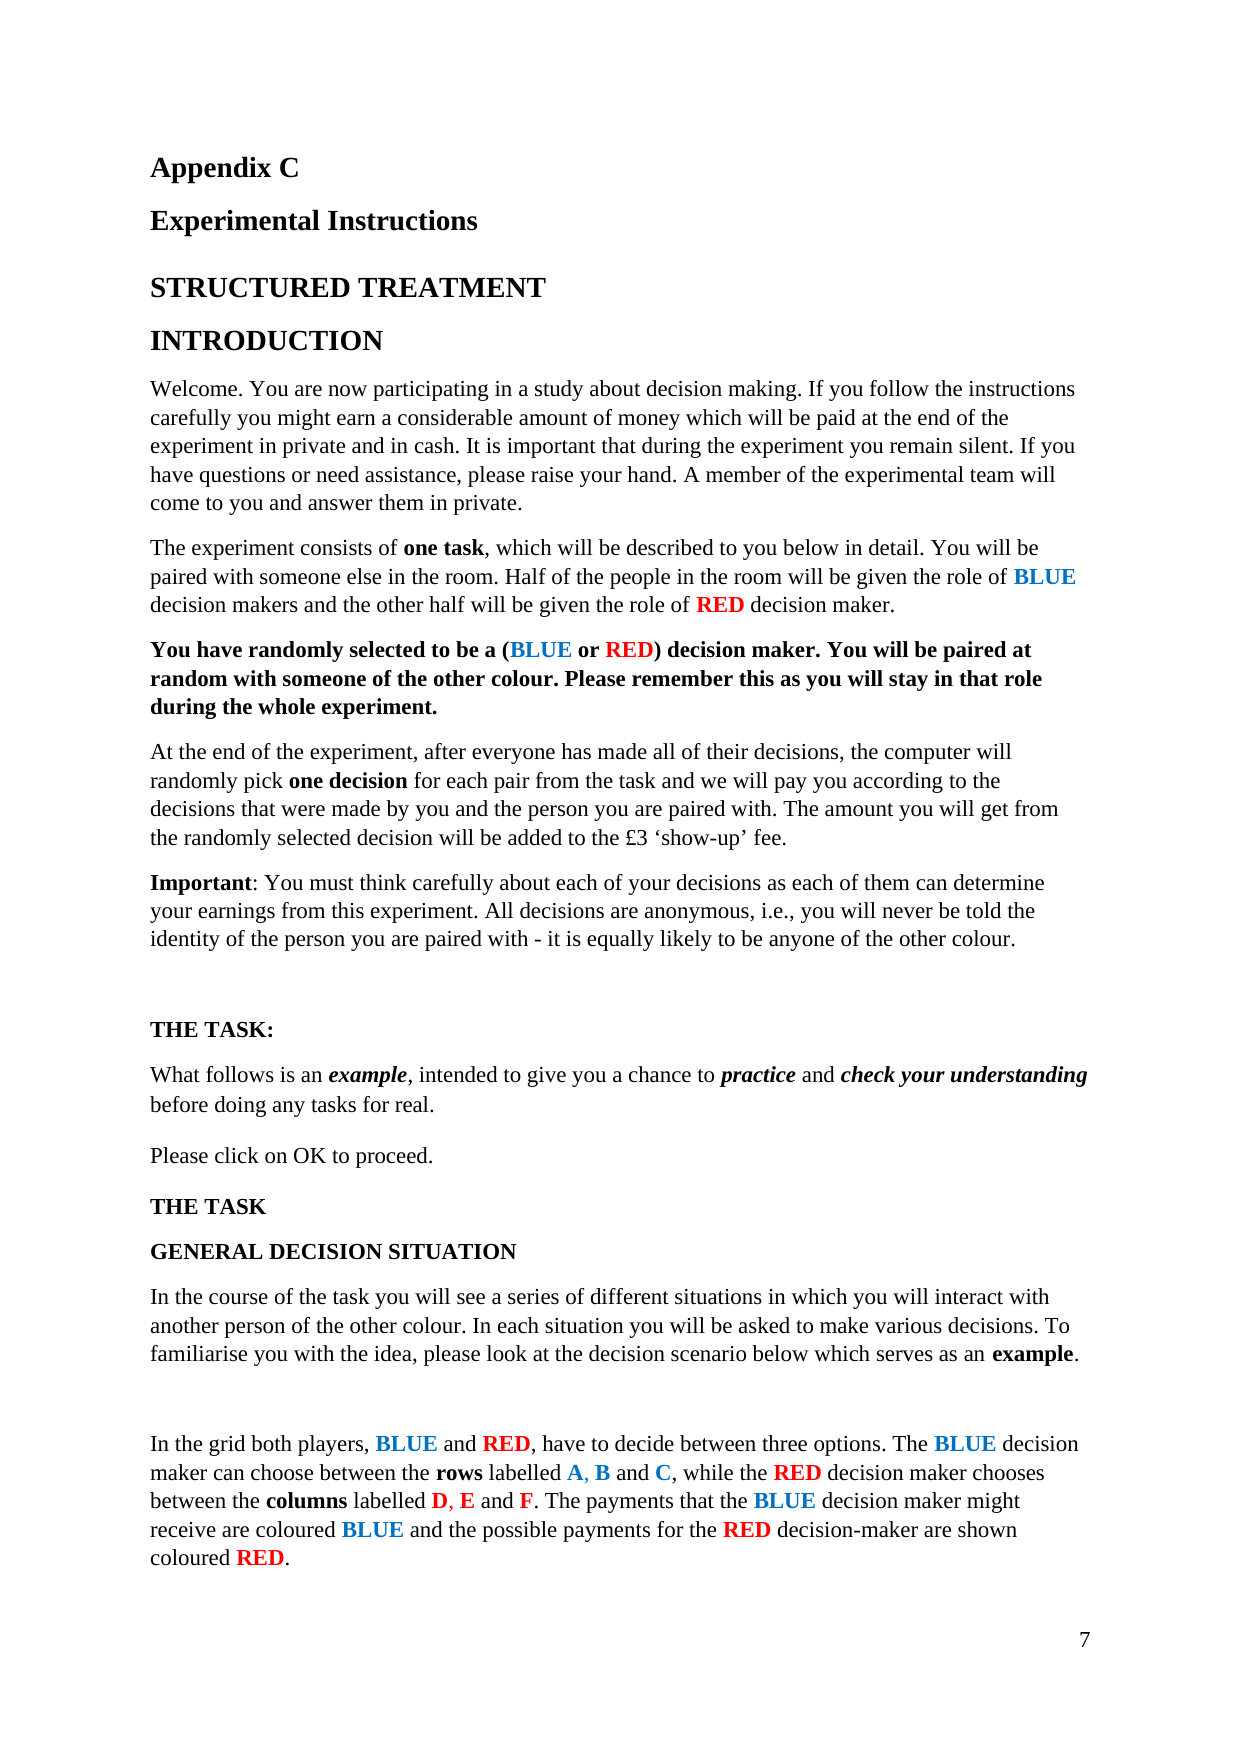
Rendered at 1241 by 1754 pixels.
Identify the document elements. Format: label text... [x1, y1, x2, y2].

text Please click on OK to proceed. [150, 1142, 1090, 1168]
text THE TASK [150, 1193, 1090, 1219]
text Appendix C [150, 150, 1090, 183]
text GENERAL DECISION SITUATION [150, 1238, 1090, 1264]
text Welcome. You are now participating in a study about decision making. If you follow the instructions carefully you might earn a considerable amount of money which will be paid at the end of the experiment in private and in cash. It is important that during the experiment you remain silent. If you have questions or need assistance, please raise your hand. A member of the experimental team will come to you and answer them in private. [150, 375, 1090, 516]
text You have randomly selected to be a (BLUE or RED) decision maker. You will be paired at random with someone of the other colour. Please remember this as you will stay in that role during the whole experiment. [150, 636, 1090, 719]
text Important: You must think carefully about each of your decisions as each of them can determine your earnings from this experiment. All decisions are anonymous, i.e., you will never be told the identity of the person you are paired with - it is equally likely to be anyone of the other colour. [150, 869, 1090, 952]
text THE TASK: [150, 1016, 1090, 1042]
text Experimental Instructions [150, 203, 1090, 236]
text INTRODUCTION [150, 323, 1090, 356]
text In the course of the task you will see a series of different situations in which you will interact with another person of the other colour. In each situation you will be asked to make various decisions. To familiarise you with the idea, please look at the decision scenario below which serves as an example. [150, 1283, 1090, 1367]
text In the grid both players, BLUE and RED, have to decide between three options. The BLUE decision maker can choose between the rows labelled A, B and C, while the RED decision maker chooses between the columns labelled D, E and F. The payments that the BLUE decision maker might receive are coloured BLUE and the possible payments for the RED decision-maker are shown coloured RED. [150, 1430, 1090, 1571]
text The experiment consists of one task, which will be described to you below in detail. You will be paired with someone else in the room. Half of the people in the room will be given the role of BLUE decision makers and the other half will be given the role of RED decision maker. [150, 534, 1090, 617]
text What follows is an example, intended to give you a chance to practice and check your understanding before doing any tasks for real. [150, 1061, 1090, 1117]
text STRUCTURED TREATMENT [150, 270, 1090, 303]
text At the end of the experiment, after everyone has made all of their decisions, the computer will randomly pick one decision for each pair from the task and we will pay you according to the decisions that were made by you and the person you are paired with. The amount you will get from the randomly selected decision will be added to the £3 ‘show-up’ fee. [150, 738, 1090, 850]
